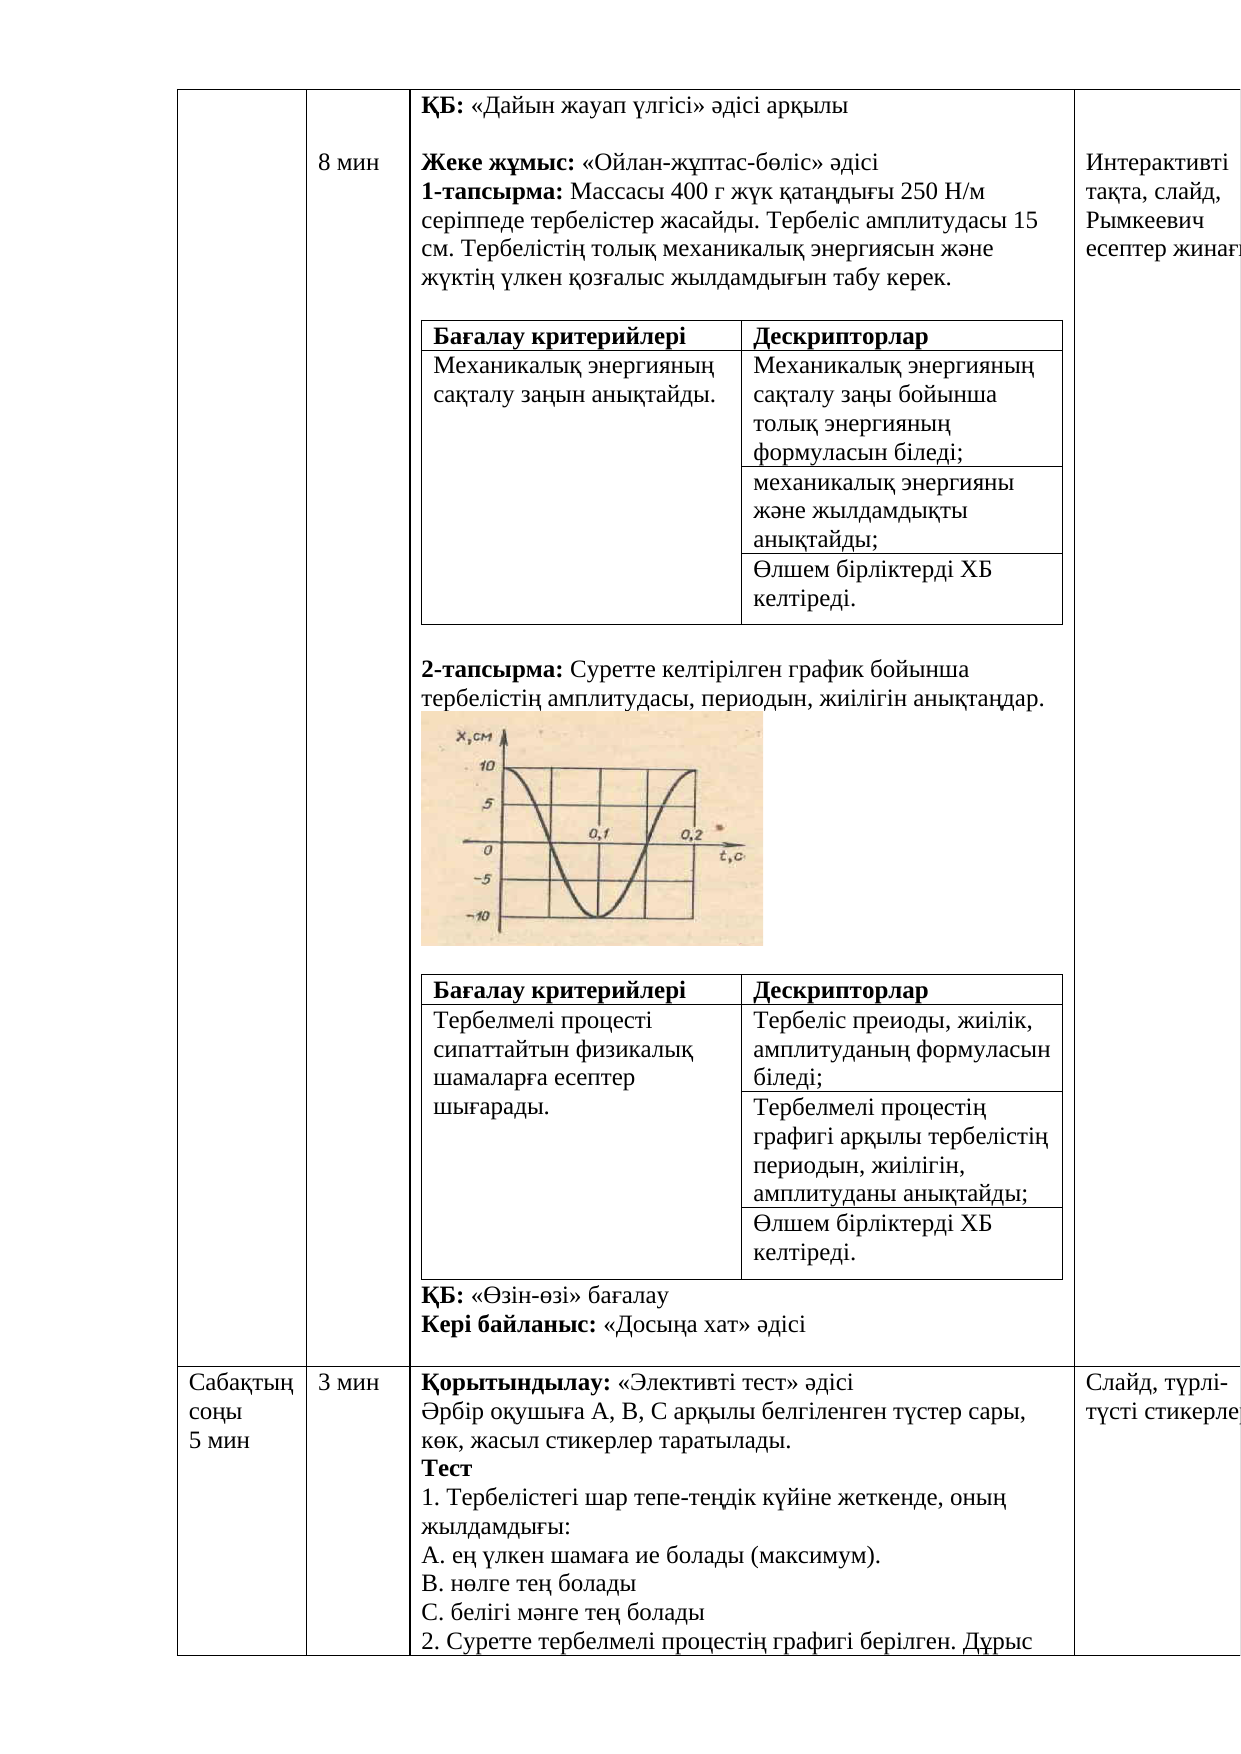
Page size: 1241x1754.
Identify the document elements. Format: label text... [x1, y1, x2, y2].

table_cell 3 мин 2 мин [307, 1367, 409, 1655]
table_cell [178, 90, 306, 1366]
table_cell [411, 90, 1074, 1366]
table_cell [307, 90, 409, 1366]
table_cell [411, 1367, 1074, 1655]
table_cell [1075, 90, 1240, 1366]
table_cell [1075, 1367, 1240, 1655]
table_cell Сабақтың соңы 5 мин [178, 1367, 306, 1655]
